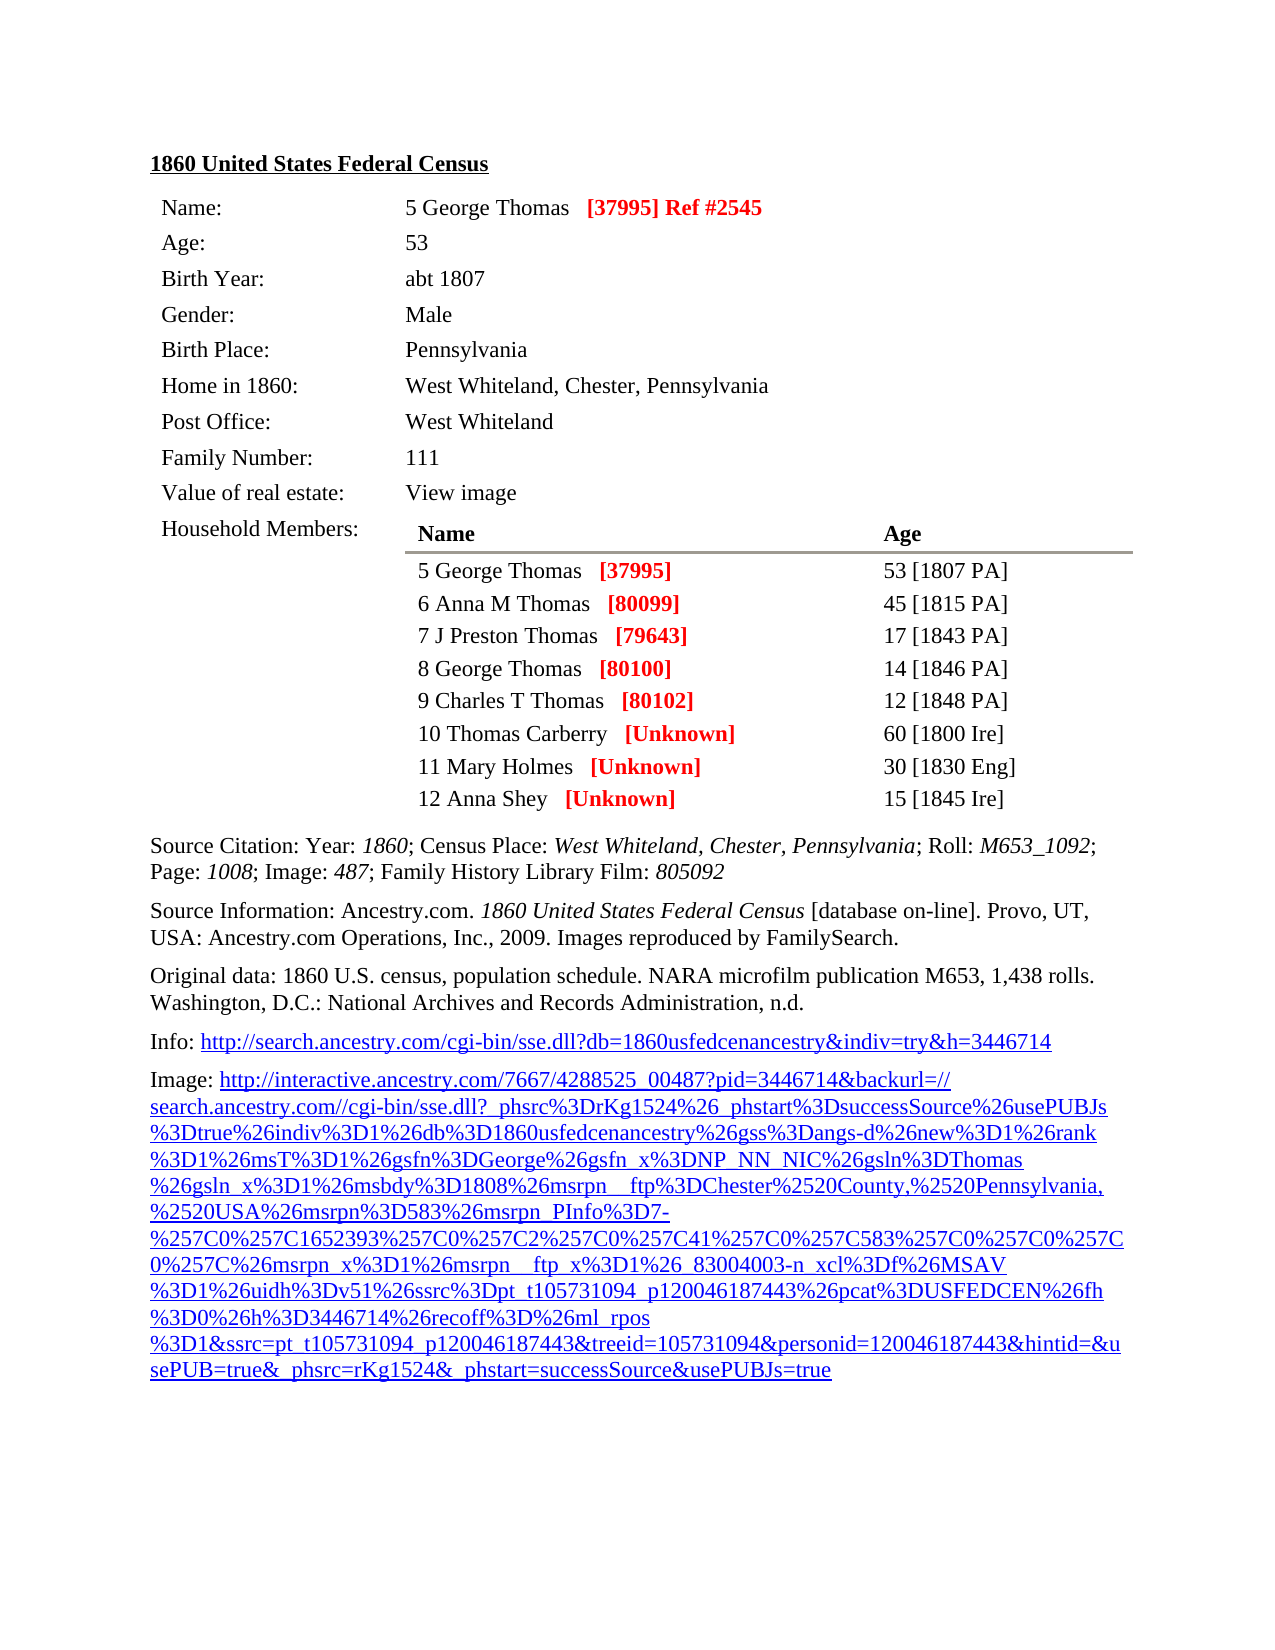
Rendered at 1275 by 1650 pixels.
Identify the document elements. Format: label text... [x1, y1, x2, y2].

text 1860 United States Federal Census [150, 150, 1125, 176]
table_cell Gender: [149, 296, 393, 332]
table_cell Male [393, 296, 1145, 332]
text Source Information: Ancestry.com. 1860 United States Federal Census [database on-line]. Provo, UT, USA: Ancestry.com Operations, Inc., 2009. Images reproduced by FamilySearch. [150, 897, 1125, 950]
table_cell West Whiteland [393, 403, 1145, 439]
text Info: http://search.ancestry.com/cgi-bin/sse.dll?db=1860usfedcenancestry&indiv=try&h=3446714 [150, 1028, 1125, 1054]
table_cell Value of real estate: [149, 475, 393, 510]
table_cell Family Number: [149, 439, 393, 475]
table_cell Post Office: [149, 403, 393, 439]
table_cell 111 [393, 439, 1145, 475]
table_cell Household Members: [149, 510, 393, 819]
table_cell Age: [149, 225, 393, 260]
table_cell Home in 1860: [149, 368, 393, 403]
text Image: http://interactive.ancestry.com/7667/4288525_00487?pid=3446714&backurl=//search.ancestry.com//cgi-bin/sse.dll?_phsrc%3DrKg1524%26_phstart%3DsuccessSource%26usePUBJs%3Dtrue%26indiv%3D1%26db%3D1860usfedcenancestry%26gss%3Dangs-d%26new%3D1%26rank%3D1%26msT%3D1%26gsfn%3DGeorge%26gsfn_x%3DNP_NN_NIC%26gsln%3DThomas%26gsln_x%3D1%26msbdy%3D1808%26msrpn__ftp%3DChester%2520County,%2520Pennsylvania,%2520USA%26msrpn%3D583%26msrpn_PInfo%3D7-%257C0%257C1652393%257C0%257C2%257C0%257C41%257C0%257C583%257C0%257C0%257C0%257C%26msrpn_x%3D1%26msrpn__ftp_x%3D1%26_83004003-n_xcl%3Df%26MSAV%3D1%26uidh%3Dv51%26ssrc%3Dpt_t105731094_p120046187443%26pcat%3DUSFEDCEN%26fh%3D0%26h%3D3446714%26recoff%3D%26ml_rpos%3D1&ssrc=pt_t105731094_p120046187443&treeid=105731094&personid=120046187443&hintid=&usePUB=true&_phsrc=rKg1524&_phstart=successSource&usePUBJs=true [150, 1067, 1125, 1383]
text Original data: 1860 U.S. census, population schedule. NARA microfilm publication M653, 1,438 rolls. Washington, D.C.: National Archives and Records Administration, n.d. [150, 962, 1125, 1015]
table_header 5 George Thomas [37995] Ref #2545 [393, 189, 1145, 224]
table_cell View image [393, 475, 1145, 510]
table_cell Birth Year: [149, 260, 393, 296]
table_cell West Whiteland, Chester, Pennsylvania [393, 368, 1145, 403]
text Source Citation: Year: 1860; Census Place: West Whiteland, Chester, Pennsylvania; Roll: M653_1092; Page: 1008; Image: 487; Family History Library Film: 805092 [150, 832, 1125, 885]
table_cell Pennsylvania [393, 332, 1145, 367]
table_cell [393, 510, 1145, 819]
table_cell abt 1807 [393, 260, 1145, 296]
table_cell Birth Place: [149, 332, 393, 367]
table_header Name: [149, 189, 393, 224]
table_cell 53 [393, 225, 1145, 260]
